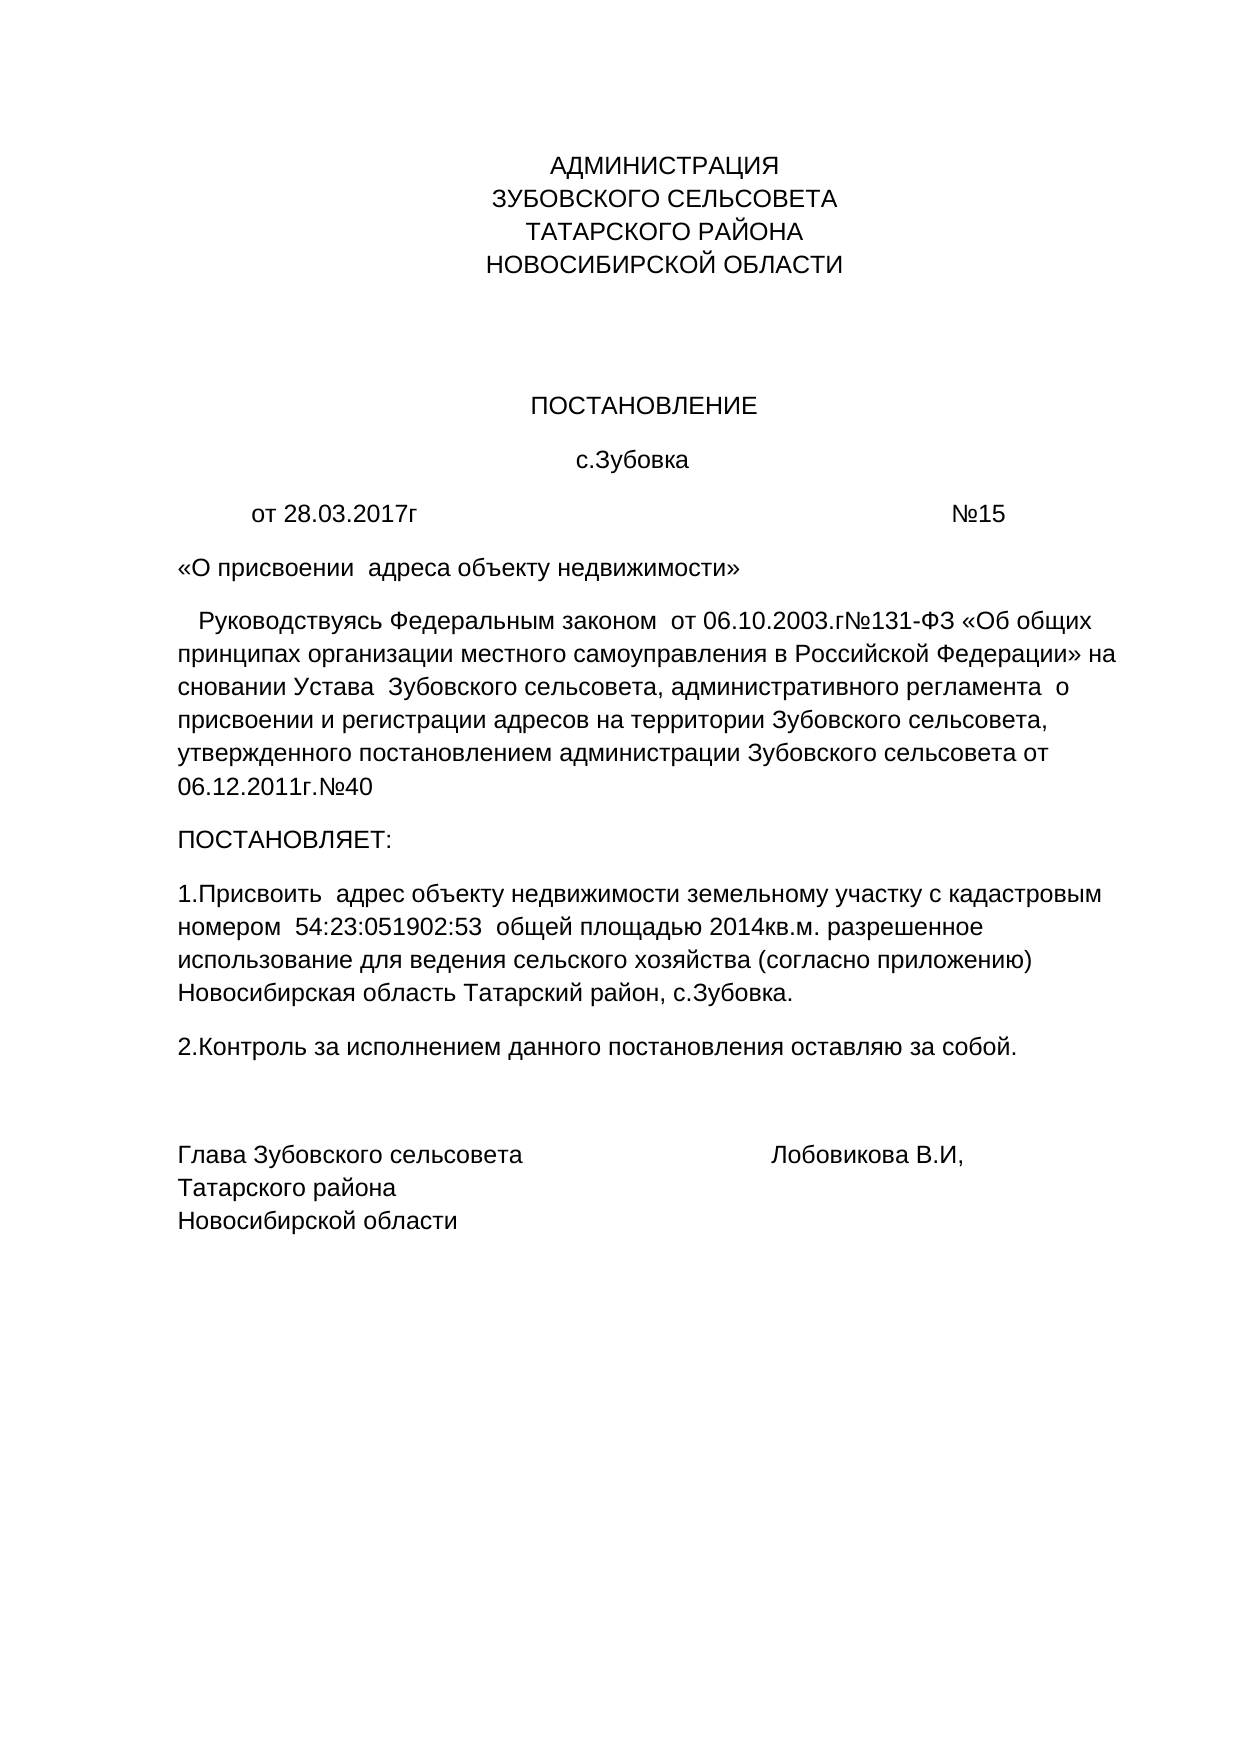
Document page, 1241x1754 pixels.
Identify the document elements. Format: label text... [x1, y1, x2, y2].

text ПОСТАНОВЛЯЕТ: [177, 825, 1152, 854]
text ПОСТАНОВЛЕНИЕ [177, 391, 1152, 420]
text ТАТАРСКОГО РАЙОНА [177, 217, 1152, 246]
text с.Зубовка [177, 445, 1152, 473]
text Татарского района [177, 1173, 1152, 1202]
text АДМИНИСТРАЦИЯ [177, 151, 1152, 180]
text от 28.03.2017г №15 [177, 499, 1152, 527]
text 2.Контроль за исполнением данного постановления оставляю за собой. [177, 1032, 1152, 1061]
text Новосибирской области [177, 1206, 1152, 1234]
text Глава Зубовского сельсовета Лобовикова В.И, [177, 1140, 1152, 1168]
text НОВОСИБИРСКОЙ ОБЛАСТИ [177, 250, 1152, 279]
text 1.Присвоить адрес объекту недвижимости земельному участку с кадастровым номером 54:23:051902:53 общей площадью 2014кв.м. разрешенное использование для ведения сельского хозяйства (согласно приложению) Новосибирская область Татарский район, с.Зубовка. [177, 879, 1152, 1007]
text Руководствуясь Федеральным законом от 06.10.2003.г№131-ФЗ «Об общих принципах организации местного самоуправления в Российской Федерации» на сновании Устава Зубовского сельсовета, административного регламента о присвоении и регистрации адресов на территории Зубовского сельсовета, утвержденного постановлением администрации Зубовского сельсовета от 06.12.2011г.№40 [177, 606, 1152, 800]
text ЗУБОВСКОГО СЕЛЬСОВЕТА [177, 184, 1152, 213]
text «О присвоении адреса объекту недвижимости» [177, 552, 1152, 581]
